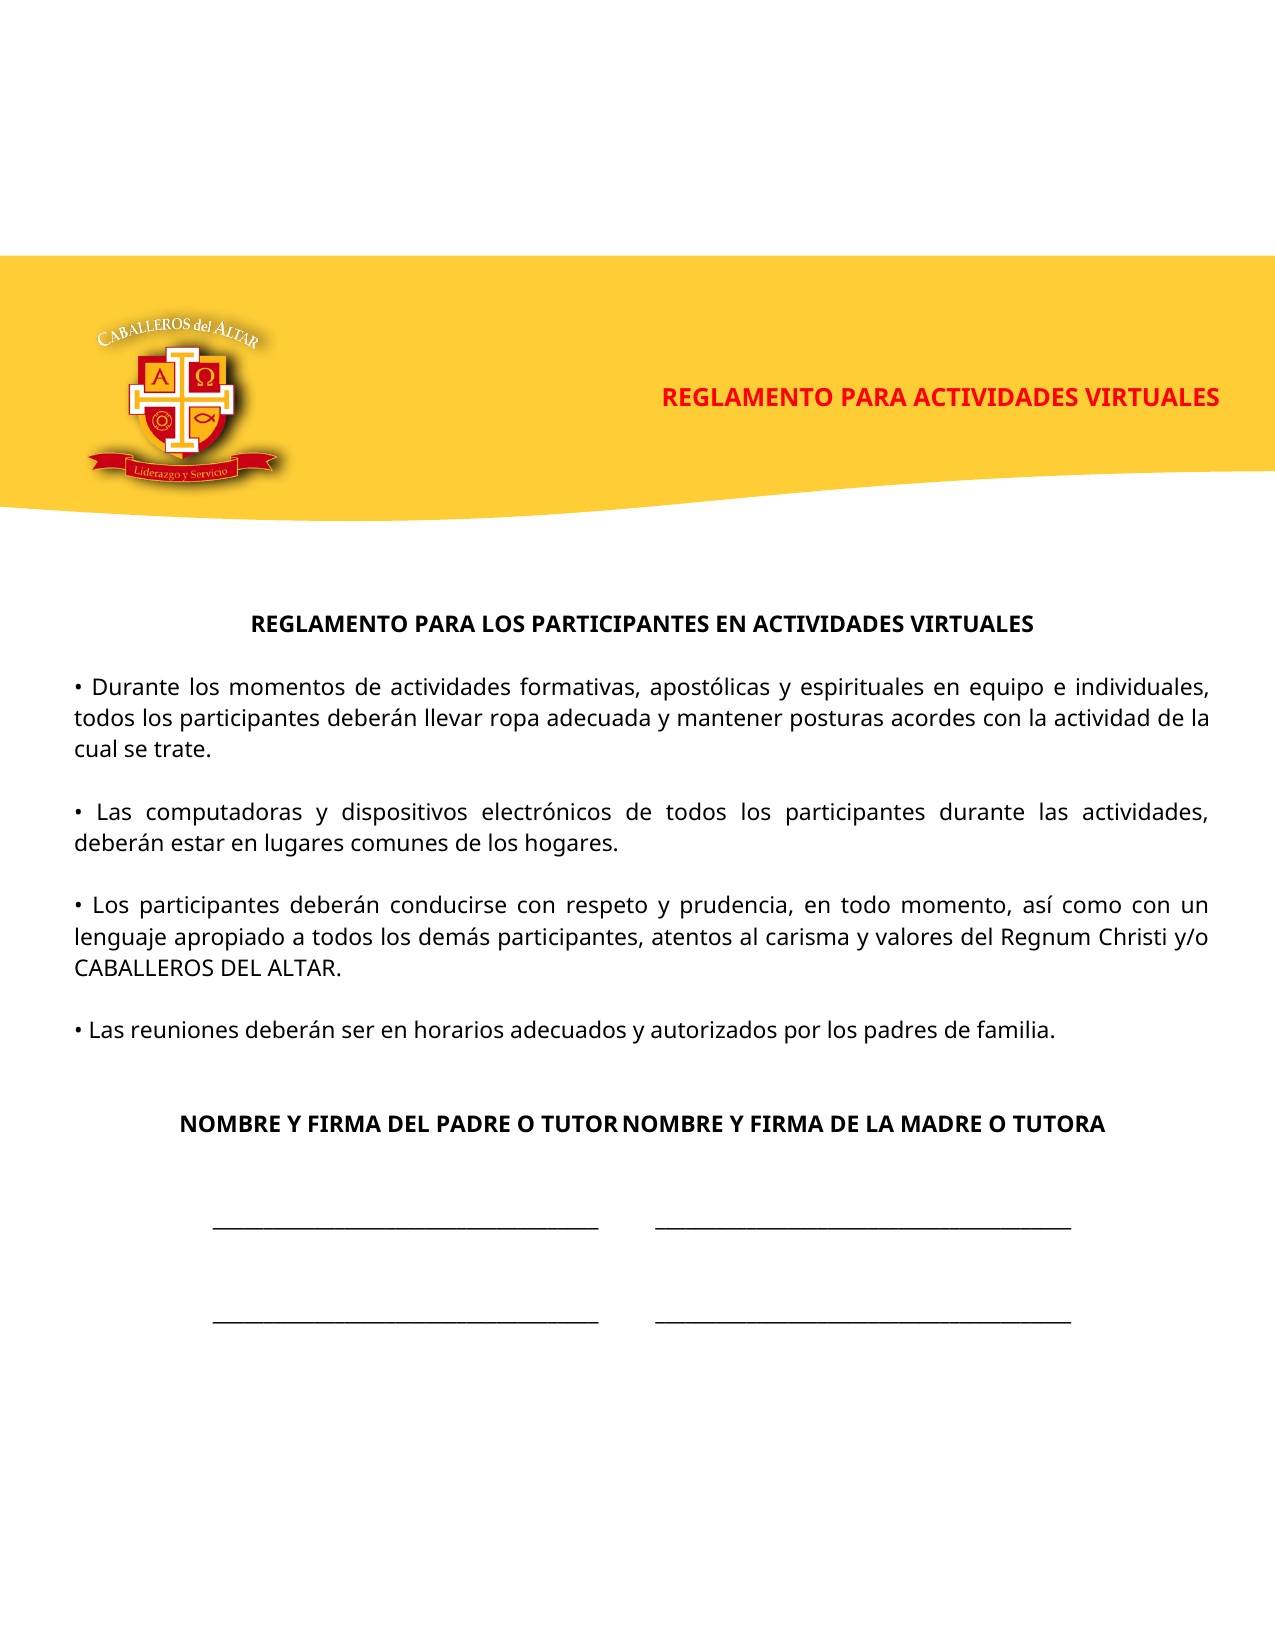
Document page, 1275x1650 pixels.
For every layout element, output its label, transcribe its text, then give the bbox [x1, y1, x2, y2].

text ______________________________________ _________________________________________ [74, 1296, 1211, 1327]
text • Durante los momentos de actividades formativas, apostólicas y espirituales en equipo e individuales, todos los participantes deberán llevar ropa adecuada y mantener posturas acordes con la actividad de la cual se trate. [74, 671, 1211, 764]
text • Las reuniones deberán ser en horarios adecuados y autorizados por los padres de familia. [74, 1014, 1211, 1046]
text NOMBRE Y FIRMA DEL PADRE O TUTOR NOMBRE Y FIRMA DE LA MADRE O TUTORA [74, 1108, 1211, 1139]
text • Las computadoras y dispositivos electrónicos de todos los participantes durante las actividades, deberán estar en lugares comunes de los hogares. [74, 796, 1211, 858]
text • Los participantes deberán conducirse con respeto y prudencia, en todo momento, así como con un lenguaje apropiado a todos los demás participantes, atentos al carisma y valores del Regnum Christi y/o CABALLEROS DEL ALTAR. [74, 889, 1211, 983]
text REGLAMENTO PARA LOS PARTICIPANTES EN ACTIVIDADES VIRTUALES [74, 608, 1211, 639]
text ______________________________________ _________________________________________ [74, 1202, 1211, 1233]
picture [50, 309, 304, 488]
